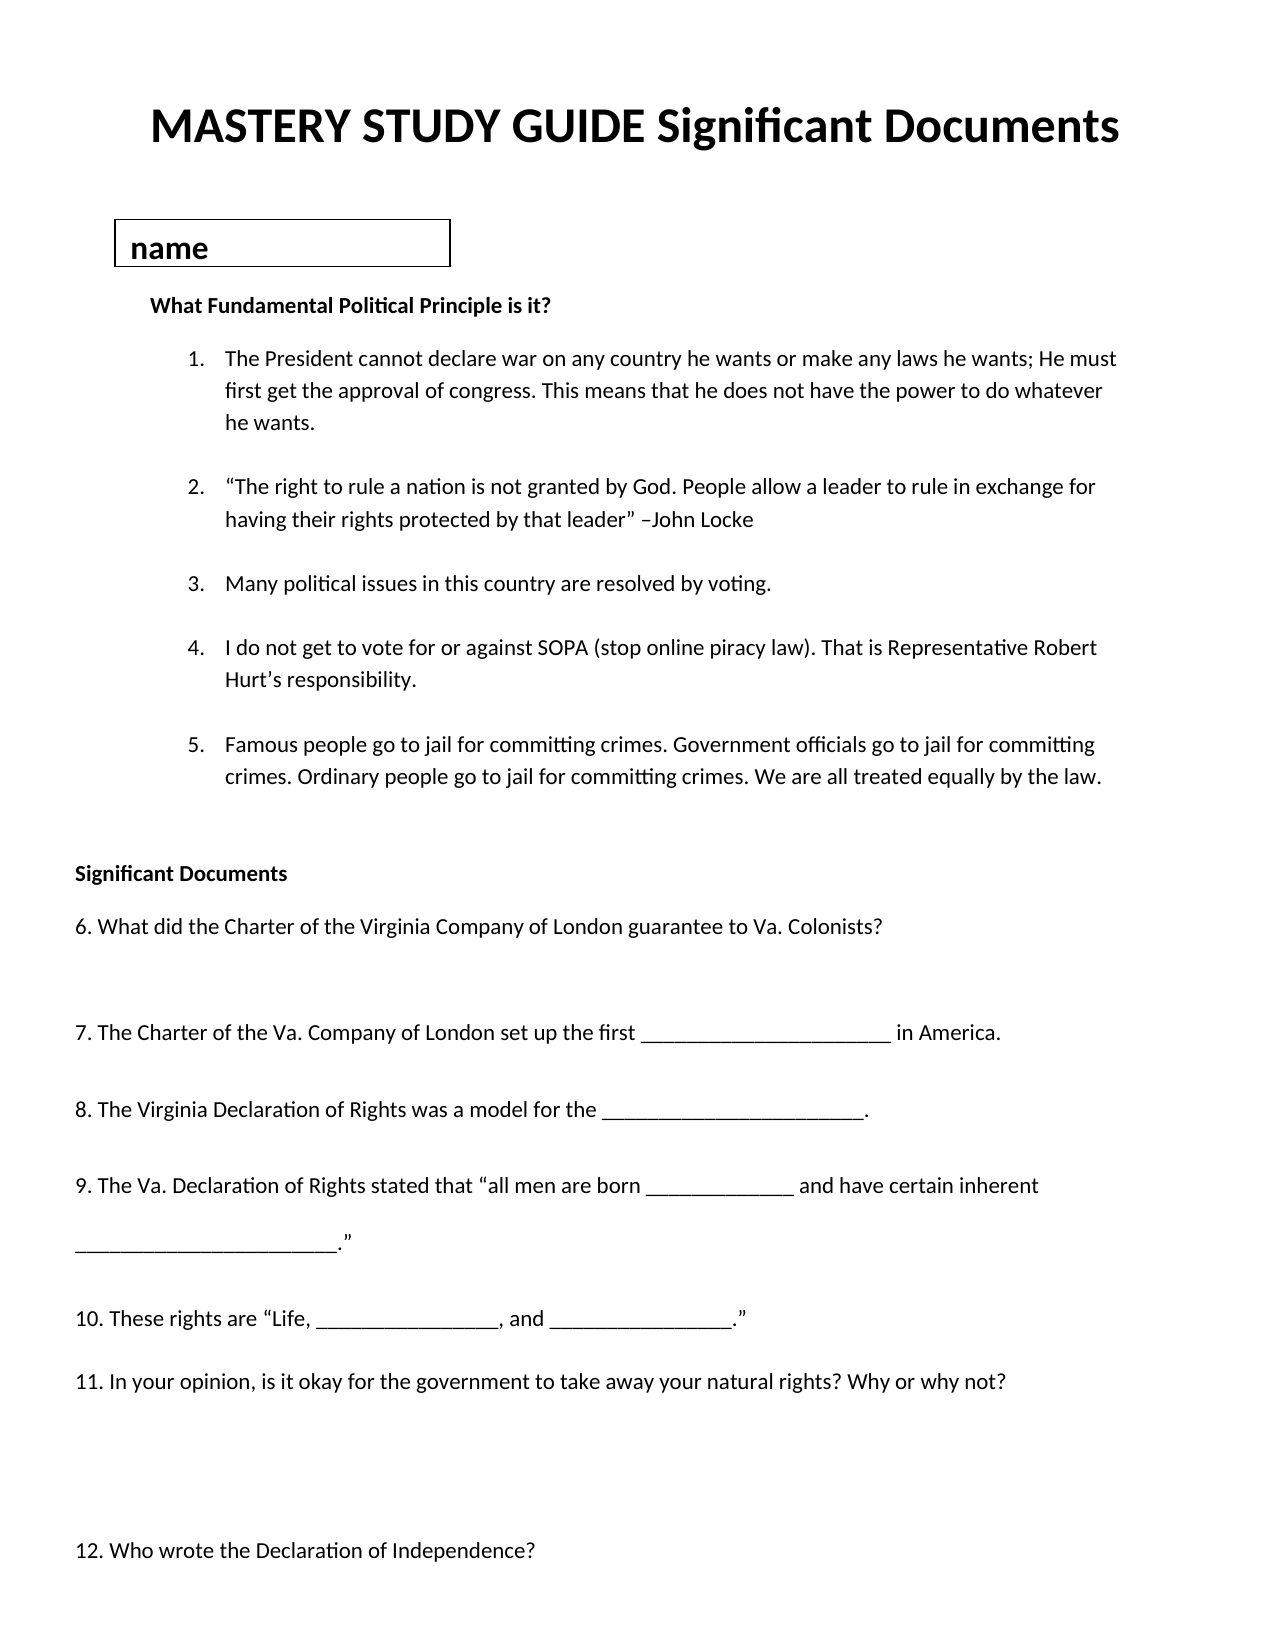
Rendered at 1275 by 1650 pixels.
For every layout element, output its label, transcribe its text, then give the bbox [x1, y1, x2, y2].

list Significant Documents [75, 859, 1237, 887]
text 12. Who wrote the Declaration of Independence? [75, 1536, 1237, 1564]
text 11. In your opinion, is it okay for the government to take away your natural rights? Why or why not? [75, 1367, 1237, 1395]
list I do not get to vote for or against SOPA (stop online piracy law). That is Representative Robert Hurt’s responsibility. [187, 633, 1125, 694]
text 8. The Virginia Declaration of Rights was a model for the _______________________. [75, 1095, 1237, 1123]
list Many political issues in this country are resolved by voting. [187, 569, 1125, 597]
list “The right to rule a nation is not granted by God. People allow a leader to rule in exchange for having their rights protected by that leader” –John Locke [187, 472, 1125, 533]
list The President cannot declare war on any country he wants or make any laws he wants; He must first get the approval of congress. This means that he does not have the power to do whatever he wants. [187, 344, 1125, 436]
list Famous people go to jail for committing crimes. Government officials go to jail for committing crimes. Ordinary people go to jail for committing crimes. We are all treated equally by the law. [187, 730, 1125, 790]
text MASTERY STUDY GUIDE Significant Documents [150, 94, 1125, 155]
text What Fundamental Political Principle is it? [150, 291, 1125, 319]
text 6. What did the Charter of the Virginia Company of London guarantee to Va. Colonists? [75, 912, 1237, 940]
text 10. These rights are “Life, ________________, and ________________.” [75, 1304, 1237, 1332]
text 9. The Va. Declaration of Rights stated that “all men are born _____________ and have certain inherent _______________________.” [75, 1172, 1237, 1256]
text 7. The Charter of the Va. Company of London set up the first ______________________ in America. [75, 1018, 1237, 1046]
